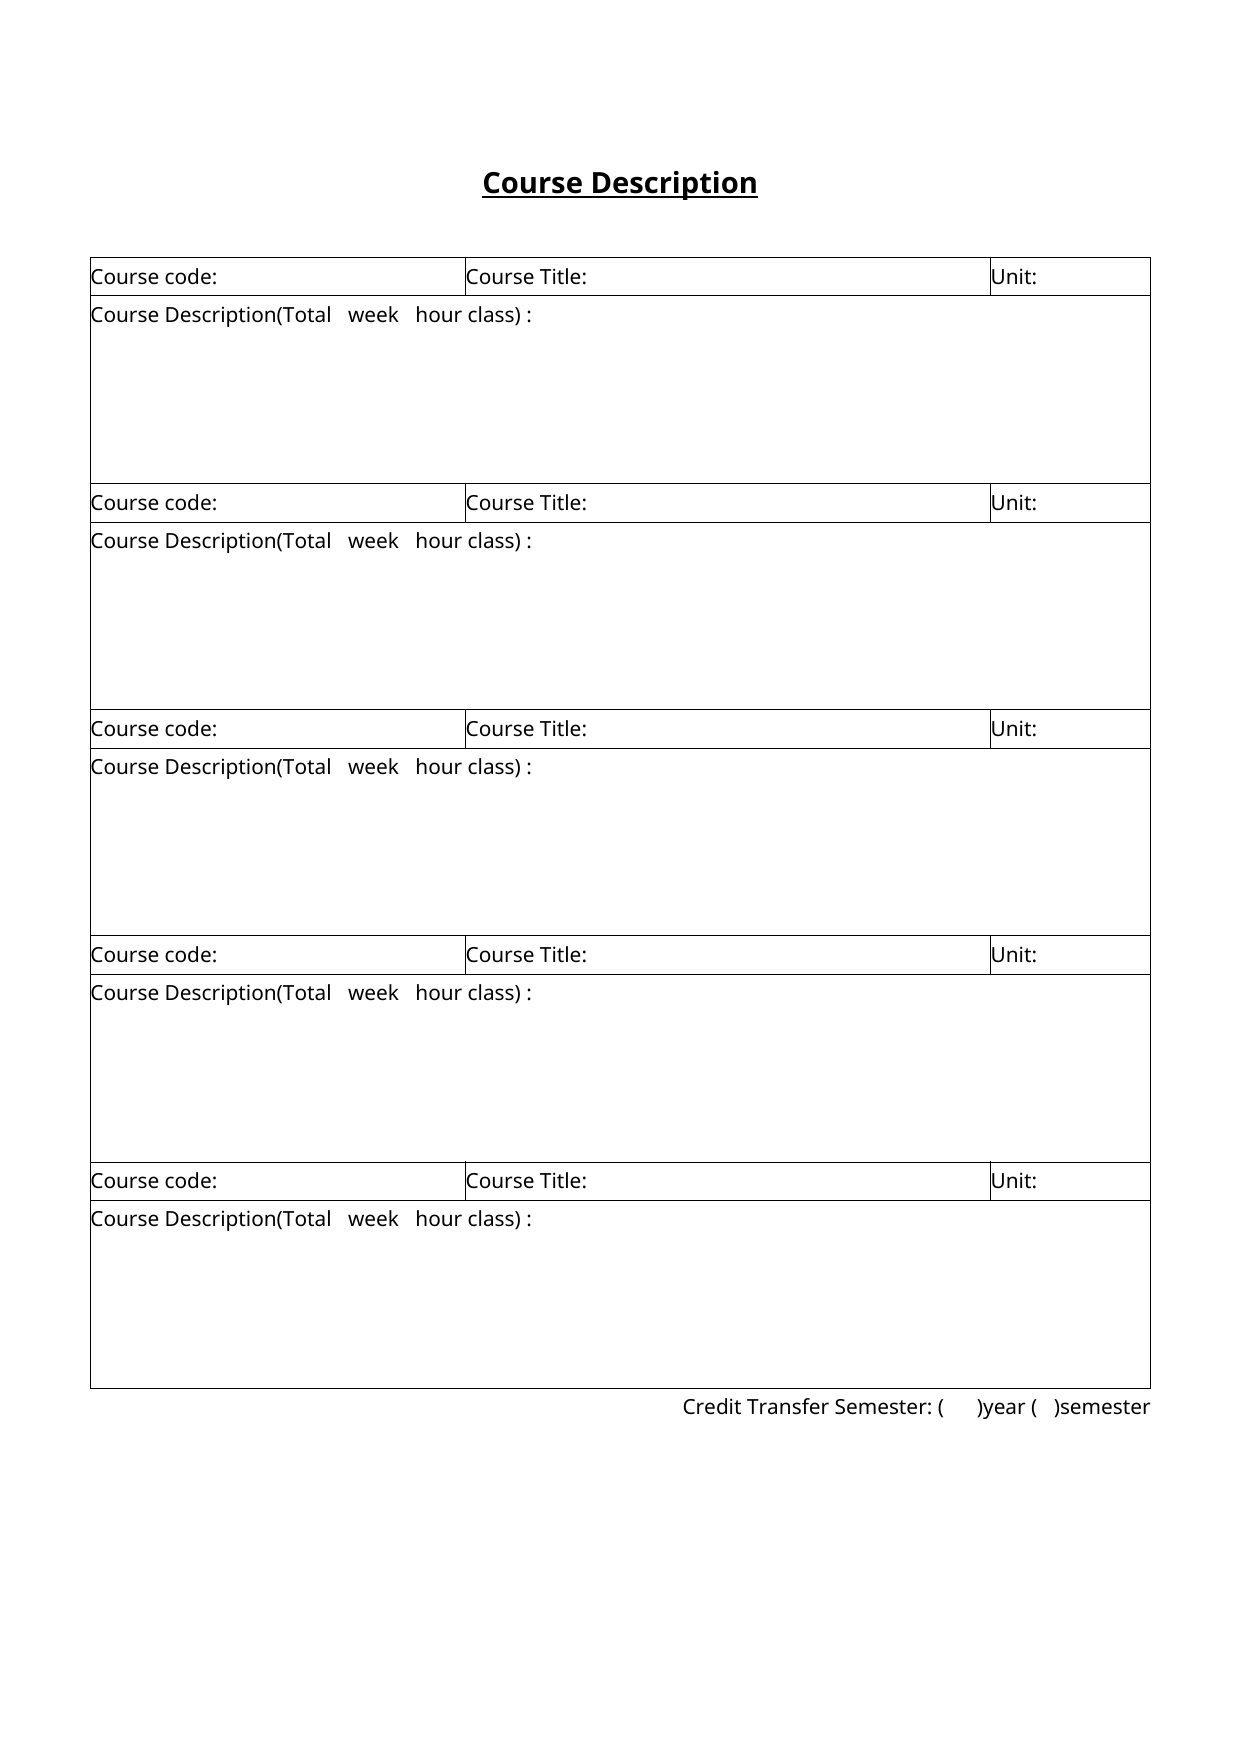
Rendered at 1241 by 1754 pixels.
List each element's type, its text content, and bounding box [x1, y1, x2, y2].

table_cell Course code: [91, 484, 465, 521]
table_cell Course Title: [466, 1163, 990, 1199]
table_cell Course Title: [466, 936, 990, 973]
table_cell Course Description(Total week hour class) : [91, 296, 1150, 483]
table_cell Course Description(Total week hour class) : [91, 1201, 1150, 1387]
table_cell Course code: [91, 710, 465, 747]
table_cell Course Title: [466, 710, 990, 747]
table_cell Course Title: [466, 484, 990, 521]
text Credit Transfer Semester: ( )year ( )semester [90, 1389, 1150, 1426]
table_cell Course Description(Total week hour class) : [91, 523, 1150, 709]
table_cell Unit: [991, 484, 1150, 521]
table_header Course code: [91, 258, 465, 295]
table_header Course Title: [466, 258, 990, 295]
text Course Description [90, 145, 1150, 220]
table_cell Unit: [991, 710, 1150, 747]
table_cell Course Description(Total week hour class) : [91, 975, 1150, 1161]
table_cell Unit: [991, 936, 1150, 973]
table_cell Course Description(Total week hour class) : [91, 749, 1150, 935]
table_cell Unit: [991, 1163, 1150, 1199]
table_cell Course code: [91, 1163, 465, 1199]
table_header Unit: [991, 258, 1150, 295]
table_cell Course code: [91, 936, 465, 973]
